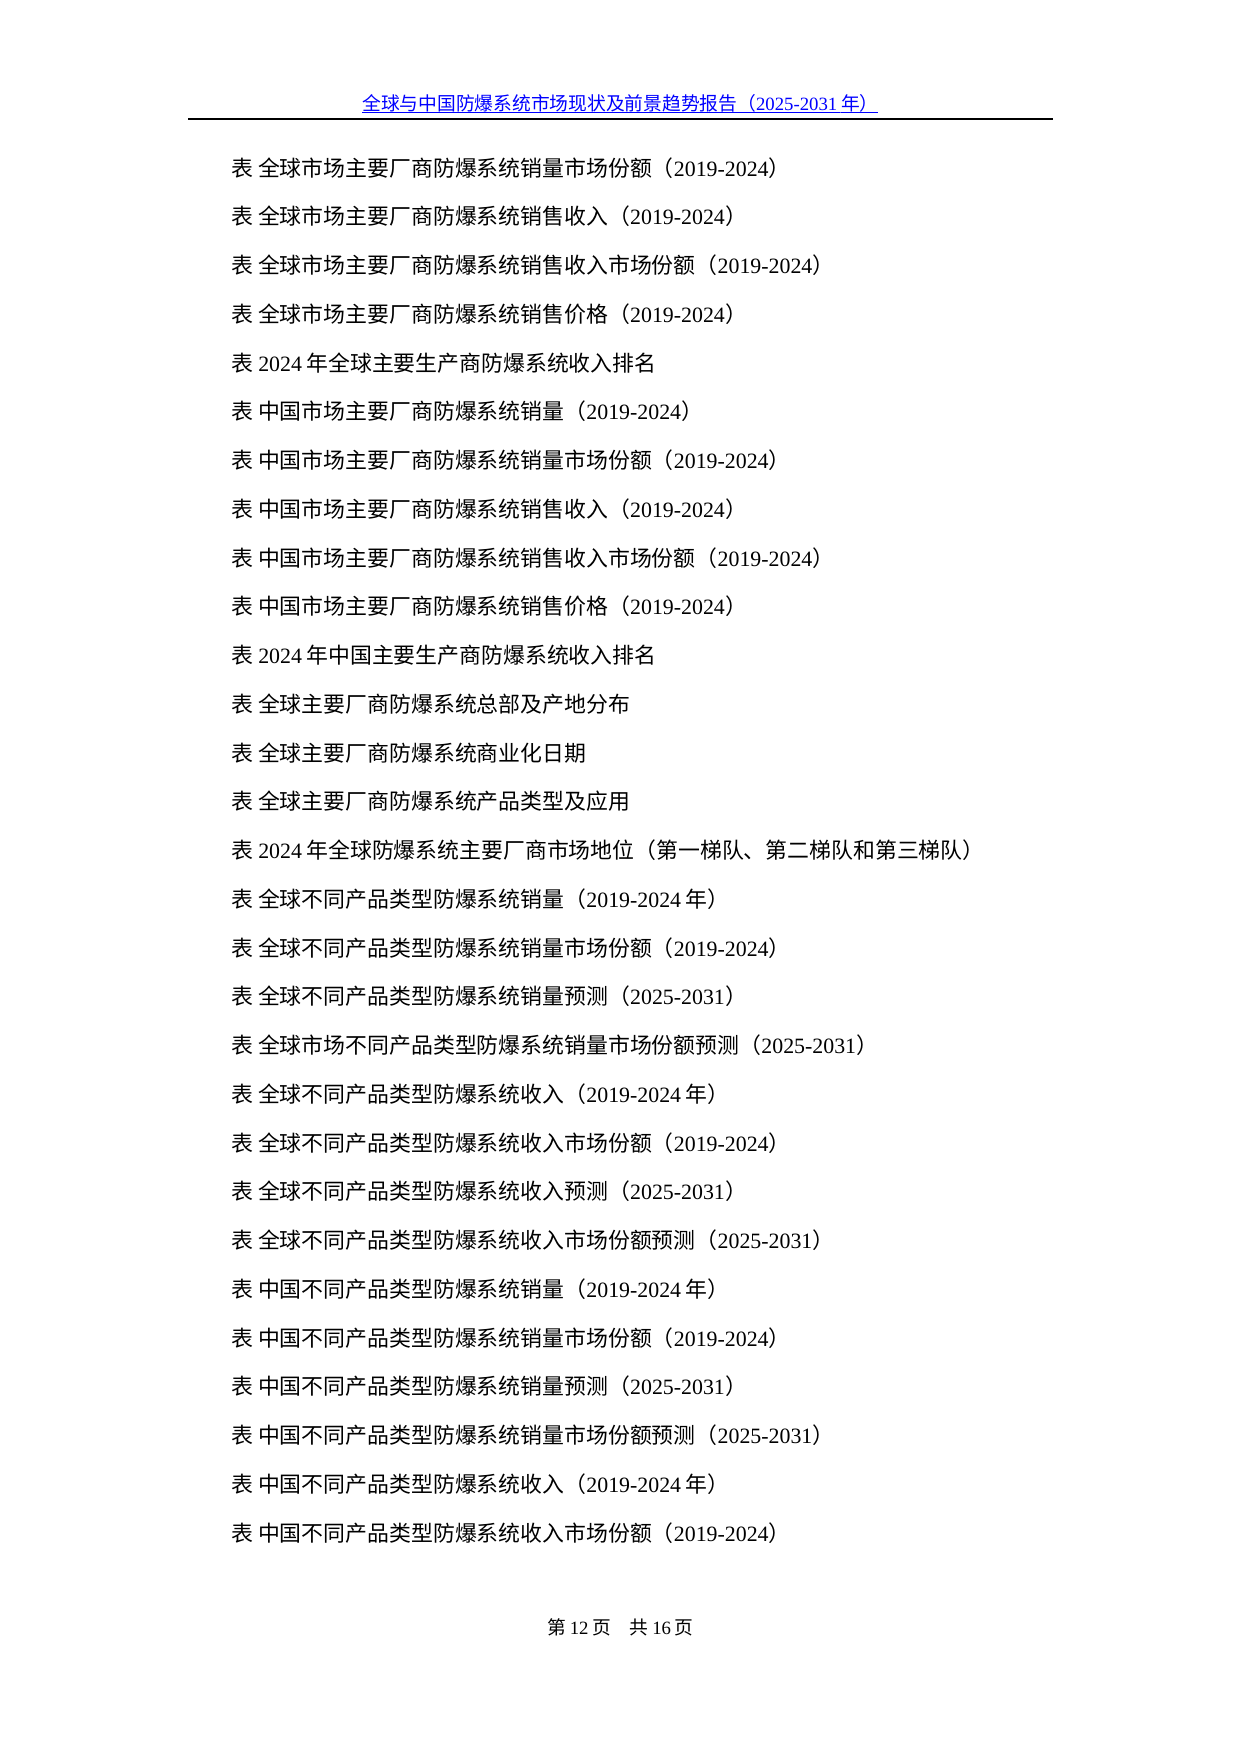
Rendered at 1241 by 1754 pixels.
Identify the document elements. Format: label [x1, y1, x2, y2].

text [187, 150, 1053, 1548]
